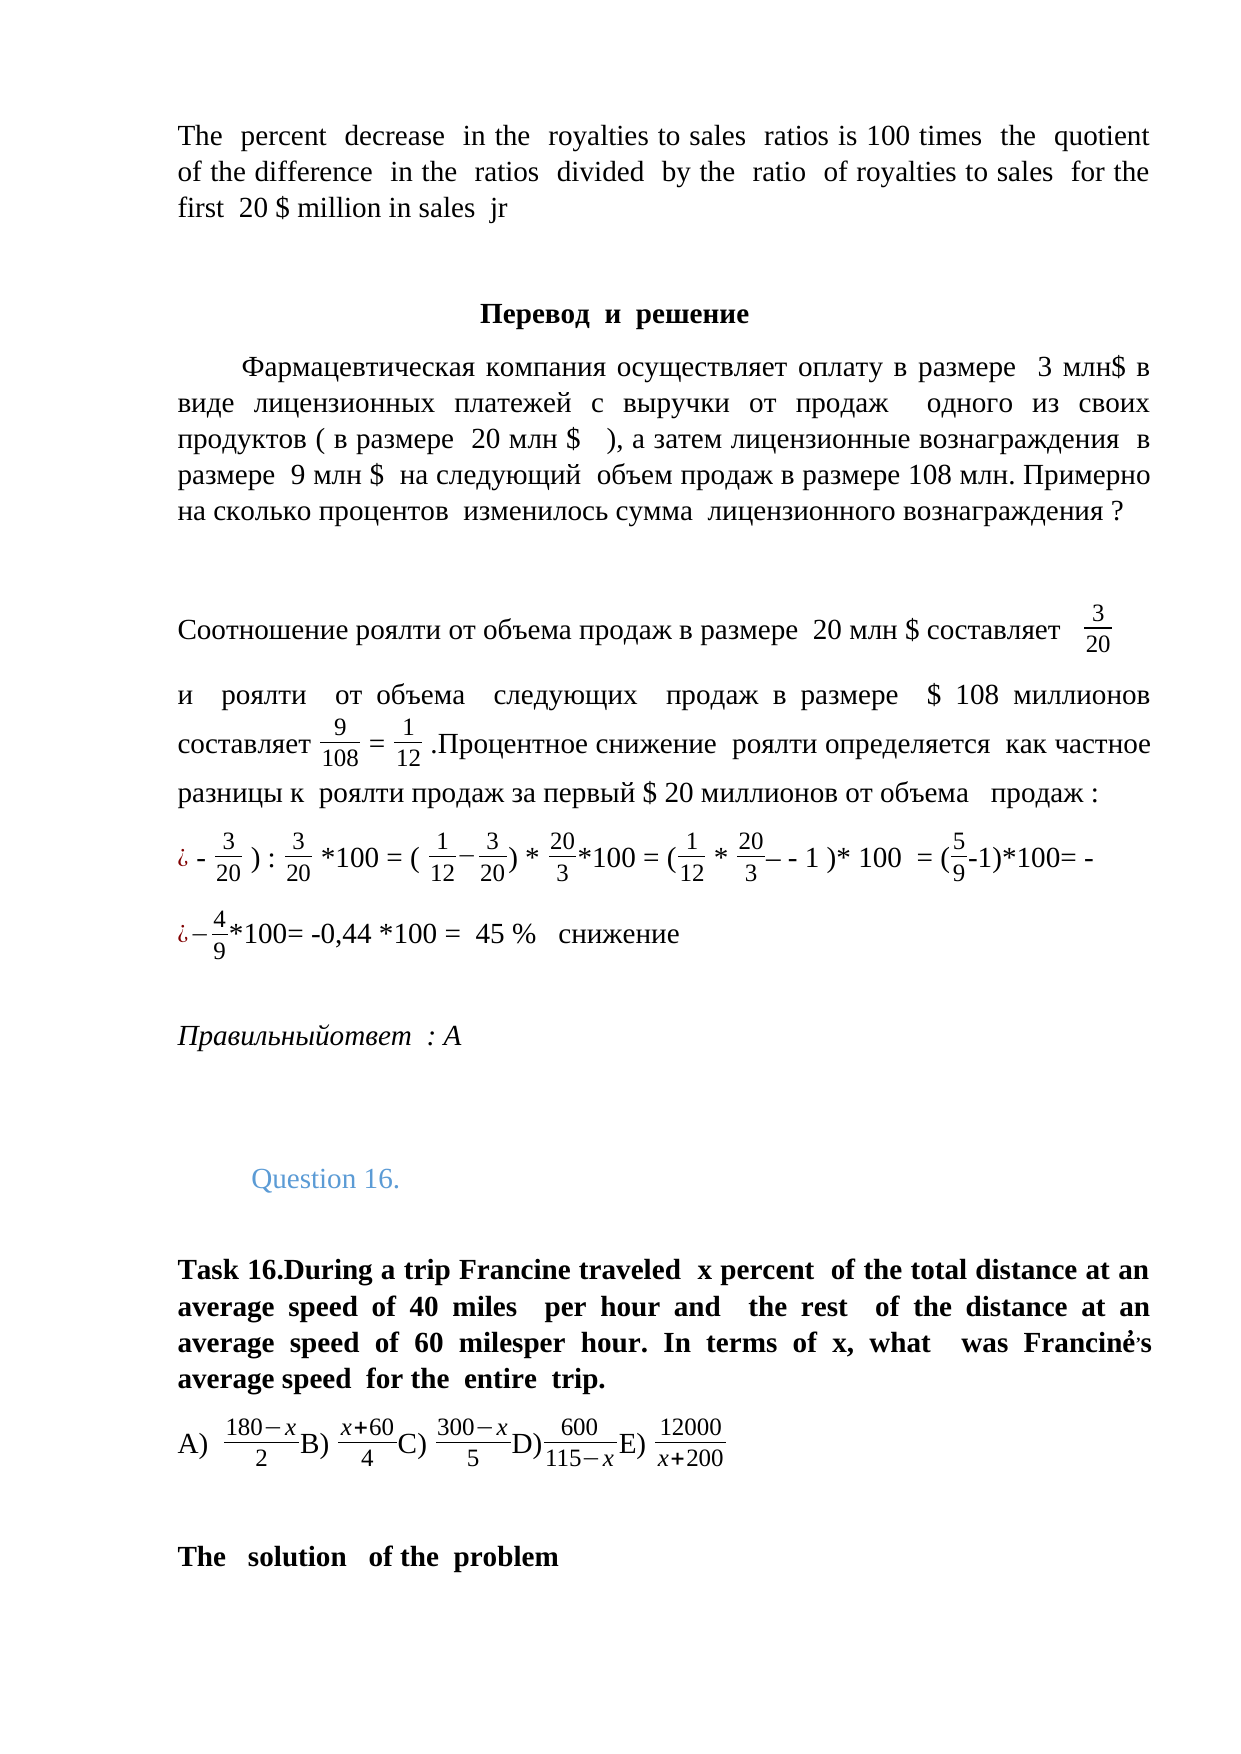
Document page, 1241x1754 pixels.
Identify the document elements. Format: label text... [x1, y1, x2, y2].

text Question 16. [177, 1161, 1152, 1195]
text А) B) C) D)E) [177, 1414, 1152, 1473]
text и роялти от объема следующих продаж в размере $ 108 миллионов составляет = .Процентное снижение роялти определяется как частное разницы к роялти продаж за первый $ 20 миллионов от объема продаж : [177, 677, 1152, 808]
text *100= -0,44 *100 = 45 % снижение [177, 906, 1152, 965]
text Соотношение роялти от объема продаж в размере 20 млн $ составляет [177, 599, 1152, 658]
text Task 16.During a trip Francine traveled x percent of the total distance at an average speed of 40 miles per hour and the rest of the distance at an average speed of 60 milesper hour. In terms of x, what was Francine̓̓,s average speed for the entire trip. [177, 1252, 1152, 1394]
text The percent decrease in the royalties to sales ratios is 100 times the quotient of the difference in the ratios divided by the ratio of royalties to sales for the first 20 $ million in sales jr [177, 118, 1152, 224]
text Перевод и решение [177, 296, 1152, 329]
text Правильныйответ : А [177, 1018, 1152, 1051]
text Фармацевтическая компания осуществляет оплату в размере 3 млн$ в виде лицензионных платежей с выручки от продаж одного из своих продуктов ( в размере 20 млн $ ), а затем лицензионные вознаграждения в размере 9 млн $ на следующий объем продаж в размере 108 млн. Примерно на сколько процентов изменилось сумма лицензионного вознаграждения ? [177, 349, 1152, 527]
text The solution of the problem [177, 1539, 1152, 1573]
text - ) : *100 = ( ) * *100 = ( * – - 1 )* 100 = (-1)*100= - [177, 828, 1152, 887]
